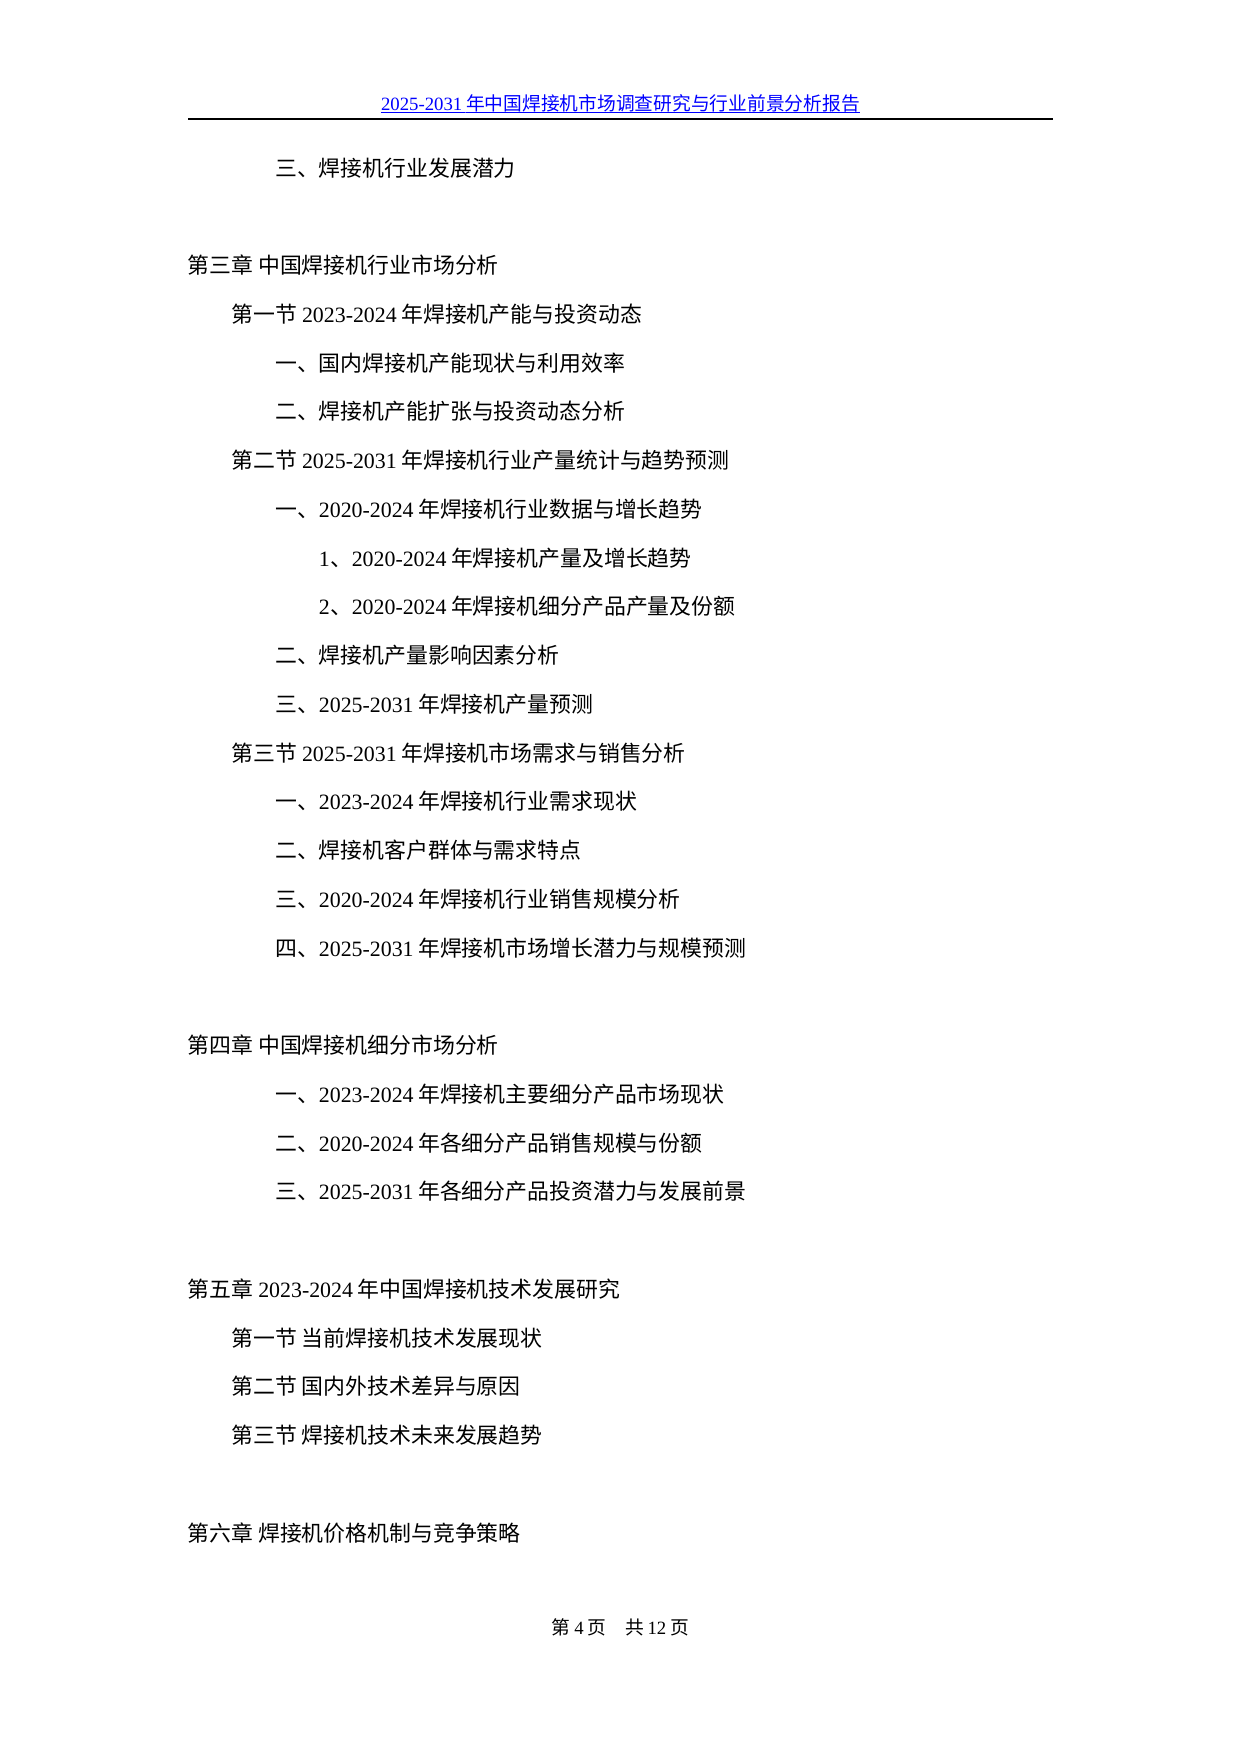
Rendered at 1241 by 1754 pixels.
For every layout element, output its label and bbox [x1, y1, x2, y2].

text [187, 150, 1053, 1548]
